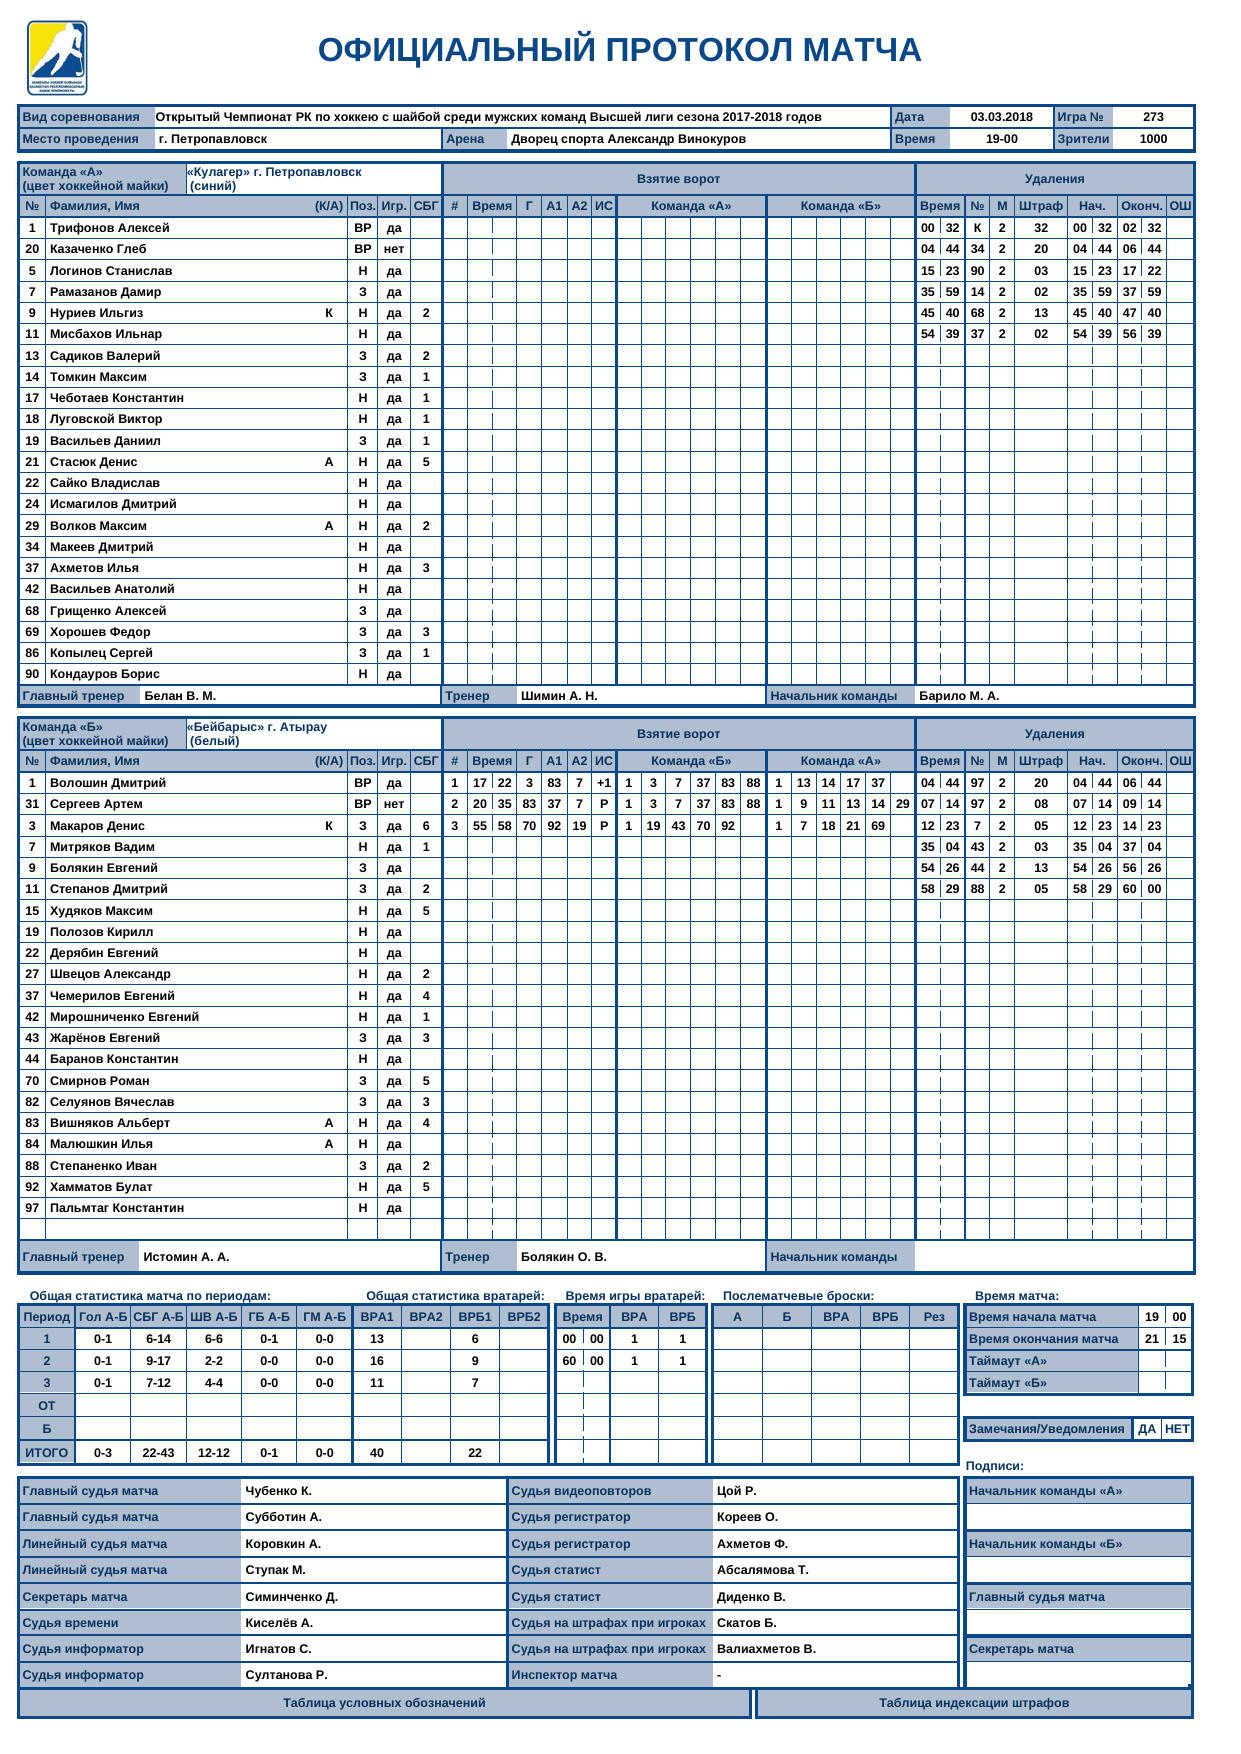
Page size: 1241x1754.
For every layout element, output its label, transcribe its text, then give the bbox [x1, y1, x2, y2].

table_cell [492, 1028, 516, 1048]
table_cell 27 [20, 964, 45, 984]
table_cell Штраф [1015, 751, 1067, 771]
table_cell 04 [1068, 773, 1092, 793]
table_cell [1092, 664, 1117, 684]
table_cell [891, 452, 914, 472]
table_cell [917, 600, 940, 621]
table_cell [990, 922, 1014, 942]
table_cell 14 [866, 794, 890, 814]
table_cell [716, 1177, 740, 1197]
table_cell [866, 622, 890, 642]
table_cell Команда «Б» (цвет хоккейной майки) [20, 719, 186, 749]
table_cell [940, 558, 964, 578]
table_cell [792, 879, 816, 899]
table_cell [917, 537, 940, 557]
table_cell [411, 239, 441, 259]
table_cell 17 [841, 773, 865, 793]
table_cell [792, 494, 816, 514]
table_cell [1015, 430, 1067, 451]
table_cell 2 [20, 1350, 74, 1371]
table_cell [741, 1155, 765, 1176]
table_cell [444, 1028, 467, 1048]
table_cell [792, 324, 816, 344]
table_cell [1092, 430, 1117, 451]
table_cell [642, 345, 665, 366]
table_cell З [348, 282, 377, 302]
table_cell [411, 922, 441, 942]
table_cell Н [348, 964, 377, 984]
table_cell Главный судья матча [20, 1505, 241, 1529]
table_cell 1 [411, 643, 441, 663]
table_cell [940, 494, 964, 514]
table_cell Цой Р. [713, 1479, 957, 1503]
table_cell [310, 1177, 347, 1197]
table_cell [990, 943, 1014, 963]
table_cell 69 [866, 815, 890, 836]
table_cell [542, 558, 567, 578]
table_cell [468, 1007, 492, 1027]
table_cell [891, 1070, 914, 1091]
table_cell [568, 303, 591, 323]
table_cell Г [517, 751, 541, 771]
table_cell [500, 1441, 547, 1462]
table_cell [310, 282, 347, 302]
table_cell [76, 1417, 130, 1439]
table_cell [18, 153, 1194, 161]
table_cell 70 [517, 815, 541, 836]
table_cell [451, 1394, 499, 1416]
table_cell А [310, 452, 347, 472]
table_cell [1118, 1198, 1142, 1218]
table_cell [891, 1155, 914, 1176]
table_cell [866, 218, 890, 238]
table_cell 55 [468, 815, 492, 836]
table_cell А2 [568, 196, 591, 216]
table_cell [666, 1113, 690, 1133]
table_cell [1142, 1219, 1166, 1239]
table_cell [741, 622, 765, 642]
table_cell [618, 537, 641, 557]
table_cell [940, 430, 964, 451]
table_cell [891, 1198, 914, 1218]
table_cell [691, 409, 715, 429]
table_cell [1092, 579, 1117, 599]
table_cell [550, 1439, 554, 1462]
table_cell [592, 494, 615, 514]
table_cell [542, 515, 567, 536]
table_cell [542, 579, 567, 599]
table_cell 60 [557, 1350, 583, 1371]
table_cell [1118, 367, 1142, 387]
table_cell [691, 837, 715, 857]
table_cell Поз. [348, 751, 377, 771]
table_cell [542, 1070, 567, 1091]
table_cell [891, 1113, 914, 1133]
table_cell [1068, 473, 1092, 493]
table_cell 13 [1015, 303, 1067, 323]
table_cell [891, 260, 914, 281]
table_cell [891, 515, 914, 536]
table_cell [841, 537, 865, 557]
table_cell [411, 1049, 441, 1069]
table_cell [583, 1372, 609, 1392]
table_header ВРБ [861, 1306, 909, 1327]
table_cell [891, 773, 914, 793]
table_cell [768, 324, 791, 344]
table_cell [568, 494, 591, 514]
table_cell [618, 900, 641, 921]
table_cell да [378, 579, 410, 599]
table_cell [583, 1440, 609, 1462]
table_cell 88 [20, 1155, 45, 1176]
table_cell [841, 282, 865, 302]
table_cell [891, 218, 914, 238]
table_cell [1015, 452, 1067, 472]
table_cell 2 [411, 515, 441, 536]
table_cell Волков Максим [46, 515, 310, 536]
table_cell [618, 600, 641, 621]
table_cell [517, 622, 541, 642]
table_cell ВР [348, 773, 377, 793]
table_cell 68 [20, 600, 45, 621]
table_cell [990, 1219, 1014, 1239]
table_cell [966, 1219, 989, 1239]
table_cell [768, 388, 791, 408]
table_cell 40 [1092, 303, 1117, 323]
table_cell [1142, 388, 1166, 408]
table_cell [568, 282, 591, 302]
table_cell Н [348, 409, 377, 429]
table_cell [691, 1070, 715, 1091]
table_cell [917, 1092, 940, 1112]
table_cell [444, 473, 467, 493]
table_cell [741, 579, 765, 599]
table_cell [940, 922, 964, 942]
table_cell да [378, 837, 410, 857]
table_cell Ахметов Илья [46, 558, 310, 578]
table_cell Н [348, 1134, 377, 1154]
table_cell [741, 1007, 765, 1027]
table_cell [1015, 409, 1067, 429]
table_cell [763, 1350, 811, 1371]
table_cell [592, 837, 615, 857]
table_cell [990, 1028, 1014, 1048]
table_cell [310, 964, 347, 984]
table_cell да [378, 943, 410, 963]
table_cell [411, 773, 441, 793]
table_cell [1167, 494, 1193, 514]
table_cell Малюшкин Илья [46, 1134, 310, 1154]
table_cell Н [348, 537, 377, 557]
table_cell Судья времени [20, 1611, 241, 1634]
table_cell 13 [354, 1329, 401, 1349]
table_cell 40 [354, 1441, 401, 1462]
table_cell [666, 1092, 690, 1112]
table_cell [666, 664, 690, 684]
table_cell [444, 494, 467, 514]
table_cell [768, 1007, 791, 1027]
table_cell [1142, 943, 1166, 963]
table_cell [666, 324, 690, 344]
table_cell [691, 664, 715, 684]
table_cell [411, 943, 441, 963]
table_cell [444, 879, 467, 899]
table_cell [940, 367, 964, 387]
table_cell [891, 1219, 914, 1239]
table_cell [659, 1372, 705, 1392]
table_cell [866, 558, 890, 578]
table_cell [492, 1070, 516, 1091]
table_cell [1167, 858, 1193, 878]
table_cell Секретарь матча [967, 1638, 1191, 1661]
table_cell да [378, 388, 410, 408]
table_cell [917, 558, 940, 578]
table_cell [642, 1092, 665, 1112]
table_cell 44 [1142, 773, 1166, 793]
table_cell 6-6 [187, 1329, 241, 1349]
table_cell [940, 1007, 964, 1027]
table_cell Мирошниченко Евгений [46, 1007, 310, 1027]
table_cell Главный тренер [20, 1241, 139, 1271]
table_cell Луговской Виктор [46, 409, 310, 429]
table_cell [411, 664, 441, 684]
table_cell Команда «Б» [618, 751, 765, 771]
table_cell 3 [411, 1028, 441, 1048]
table_cell [792, 1092, 816, 1112]
table_cell [1015, 1113, 1067, 1133]
table_cell [1118, 452, 1142, 472]
table_cell З [348, 622, 377, 642]
table_cell [1167, 1198, 1193, 1218]
table_cell [666, 218, 690, 238]
table_cell [642, 1028, 665, 1048]
table_cell [310, 773, 347, 793]
table_cell [792, 1070, 816, 1091]
table_cell [468, 858, 492, 878]
table_cell [517, 1049, 541, 1069]
table_cell [741, 600, 765, 621]
table_cell [990, 1092, 1014, 1112]
table_cell [542, 943, 567, 963]
table_cell [866, 900, 890, 921]
table_cell [691, 494, 715, 514]
table_cell 35 [1068, 282, 1092, 302]
table_cell Удаления [917, 164, 1193, 194]
table_cell [444, 964, 467, 984]
table_cell Игнатов С. [241, 1636, 506, 1661]
table_cell [990, 622, 1014, 642]
table_cell [542, 1028, 567, 1048]
table_cell [768, 1049, 791, 1069]
table_cell [1142, 558, 1166, 578]
table_cell [642, 600, 665, 621]
table_cell [310, 473, 347, 493]
table_cell 22 [20, 943, 45, 963]
table_cell Макеев Дмитрий [46, 537, 310, 557]
table_cell [891, 643, 914, 663]
table_cell [444, 900, 467, 921]
table_cell 90 [20, 664, 45, 684]
table_cell [618, 494, 641, 514]
table_cell [568, 558, 591, 578]
table_cell +1 [592, 773, 615, 793]
table_cell [866, 1028, 890, 1048]
table_cell К [310, 303, 347, 323]
table_cell [866, 664, 890, 684]
table_cell [642, 664, 665, 684]
table_cell А [310, 1134, 347, 1154]
table_cell [1015, 1177, 1067, 1197]
table_cell Поз. [348, 196, 377, 216]
table_cell [46, 1219, 310, 1239]
table_cell Барило М. А. [915, 686, 1193, 704]
table_cell [1167, 815, 1193, 836]
table_cell [768, 1134, 791, 1154]
table_cell [741, 515, 765, 536]
table_cell [966, 1049, 989, 1069]
table_cell [940, 1070, 964, 1091]
table_cell [444, 515, 467, 536]
table_cell [310, 409, 347, 429]
table_cell [967, 1504, 1191, 1529]
table_cell [768, 1070, 791, 1091]
table_cell Взятие ворот [444, 719, 914, 749]
table_cell [618, 943, 641, 963]
table_cell [966, 643, 989, 663]
table_cell [866, 643, 890, 663]
table_cell Команда «А» [618, 196, 765, 216]
table_cell да [378, 473, 410, 493]
table_cell [468, 643, 492, 663]
table_cell 2 [411, 345, 441, 366]
table_cell [444, 579, 467, 599]
table_cell [1068, 1155, 1092, 1176]
table_cell Н [348, 1007, 377, 1027]
table_cell 2 [990, 282, 1014, 302]
table_cell ВР [348, 218, 377, 238]
table_cell 05 [1015, 815, 1067, 836]
table_cell [642, 1134, 665, 1154]
table_cell [310, 1155, 347, 1176]
table_cell 2 [411, 1155, 441, 1176]
table_cell 6 [411, 815, 441, 836]
table_cell [568, 473, 591, 493]
table_cell 20 [1015, 239, 1067, 259]
table_cell Место проведения [20, 129, 155, 149]
table_cell [1118, 1070, 1142, 1091]
table_cell [492, 943, 516, 963]
table_cell [1068, 515, 1092, 536]
table_cell [716, 1007, 740, 1027]
table_cell [691, 579, 715, 599]
table_cell [792, 409, 816, 429]
table_cell Нач. [1068, 196, 1117, 216]
table_cell [468, 239, 492, 259]
table_cell Главный судья матча [967, 1585, 1191, 1608]
table_cell 21 [1139, 1328, 1166, 1349]
table_cell [310, 367, 347, 387]
table_cell [592, 600, 615, 621]
table_cell [891, 239, 914, 259]
table_cell [618, 622, 641, 642]
table_cell Н [348, 515, 377, 536]
table_cell да [378, 1113, 410, 1133]
table_cell да [378, 282, 410, 302]
table_cell [917, 900, 940, 921]
table_cell [990, 558, 1014, 578]
table_cell [1118, 494, 1142, 514]
table_cell 82 [20, 1092, 45, 1112]
table_cell [592, 537, 615, 557]
table_cell [592, 922, 615, 942]
table_cell [1092, 1092, 1117, 1112]
table_cell [866, 494, 890, 514]
table_cell [691, 858, 715, 878]
table_cell 39 [940, 324, 964, 344]
table_cell [592, 239, 615, 259]
table_cell [866, 943, 890, 963]
table_cell 29 [1092, 879, 1117, 899]
table_cell [666, 1177, 690, 1197]
table_cell [716, 1070, 740, 1091]
table_cell [666, 879, 690, 899]
table_cell [542, 409, 567, 429]
table_cell [492, 622, 516, 642]
table_cell 16 [354, 1350, 401, 1371]
table_cell [990, 1134, 1014, 1154]
table_cell Главный тренер [20, 686, 140, 704]
table_cell [1068, 622, 1092, 642]
table_cell З [348, 879, 377, 899]
table_cell [792, 303, 816, 323]
table_cell [642, 1177, 665, 1197]
table_cell [841, 1007, 865, 1027]
table_cell 1 [611, 1350, 658, 1371]
table_cell М [990, 196, 1014, 216]
table_cell [492, 1049, 516, 1069]
table_cell [1068, 388, 1092, 408]
table_cell 0-3 [76, 1441, 130, 1462]
table_cell [568, 1113, 591, 1133]
table_cell 9-17 [131, 1350, 186, 1371]
table_cell Н [348, 260, 377, 281]
table_header Период [20, 1306, 74, 1327]
table_cell [642, 367, 665, 387]
table_cell [1015, 600, 1067, 621]
table_cell [550, 1371, 554, 1392]
table_cell 9 [20, 858, 45, 878]
table_cell Сергеев Артем [46, 794, 310, 814]
table_cell [891, 664, 914, 684]
table_cell Судья на штрафах при игроках [509, 1636, 713, 1661]
table_cell [592, 388, 615, 408]
table_cell [592, 858, 615, 878]
table_cell [444, 1219, 467, 1239]
table_cell [917, 664, 940, 684]
table_cell 0-0 [242, 1350, 296, 1371]
table_cell [492, 345, 516, 366]
table_cell [517, 1177, 541, 1197]
table_cell [792, 558, 816, 578]
table_cell [659, 1440, 705, 1462]
table_cell да [378, 879, 410, 899]
table_cell [517, 558, 541, 578]
table_cell [492, 537, 516, 557]
table_cell [768, 1113, 791, 1133]
table_cell 15 [1166, 1328, 1191, 1349]
table_cell [568, 260, 591, 281]
table_cell Время [468, 751, 516, 771]
table_cell 12 [1068, 815, 1092, 836]
table_cell [517, 1198, 541, 1218]
table_cell [611, 1372, 658, 1392]
table_cell Судья регистратор [509, 1505, 713, 1529]
table_cell 2 [990, 324, 1014, 344]
table_cell 3 [642, 773, 665, 793]
table_cell 2 [990, 303, 1014, 323]
table_cell Время окончания матча [967, 1328, 1138, 1349]
table_cell [1068, 1028, 1092, 1048]
table_header Дата [892, 107, 950, 127]
table_cell З [348, 430, 377, 451]
table_cell 83 [517, 794, 541, 814]
table_cell [1092, 452, 1117, 472]
table_cell Н [348, 1113, 377, 1133]
table_cell [768, 260, 791, 281]
table_cell [917, 430, 940, 451]
table_cell [817, 643, 840, 663]
table_cell З [348, 600, 377, 621]
table_cell [817, 837, 840, 857]
table_cell [242, 1417, 296, 1439]
table_cell [468, 1028, 492, 1048]
table_cell 0-0 [297, 1441, 351, 1462]
table_cell [891, 388, 914, 408]
table_cell [891, 367, 914, 387]
table_cell [1015, 515, 1067, 536]
table_cell [817, 943, 840, 963]
table_cell [444, 1155, 467, 1176]
table_cell Рамазанов Дамир [46, 282, 310, 302]
table_cell [741, 260, 765, 281]
table_cell [990, 1070, 1014, 1091]
table_cell [444, 324, 467, 344]
table_cell [841, 1028, 865, 1048]
table_cell [444, 537, 467, 557]
table_cell [402, 1441, 450, 1462]
table_cell [1118, 1049, 1142, 1069]
table_cell [763, 1417, 811, 1439]
table_cell [310, 579, 347, 599]
table_cell 70 [20, 1070, 45, 1091]
table_cell [666, 239, 690, 259]
table_cell да [378, 367, 410, 387]
table_cell да [378, 600, 410, 621]
table_cell [966, 622, 989, 642]
table_cell [716, 900, 740, 921]
table_cell [691, 430, 715, 451]
table_cell [691, 964, 715, 984]
table_cell [966, 1092, 989, 1112]
table_cell [568, 900, 591, 921]
table_cell [666, 345, 690, 366]
table_cell [792, 473, 816, 493]
table_cell [1167, 452, 1193, 472]
table_cell [568, 239, 591, 259]
table_cell З [348, 643, 377, 663]
table_cell 2 [990, 773, 1014, 793]
table_cell [642, 515, 665, 536]
table_cell [741, 303, 765, 323]
table_cell [841, 558, 865, 578]
table_cell [891, 282, 914, 302]
table_cell да [378, 1155, 410, 1176]
table_cell [792, 643, 816, 663]
table_cell [592, 1113, 615, 1133]
table_cell 69 [20, 622, 45, 642]
table_cell Г [517, 196, 541, 216]
table_cell [866, 1070, 890, 1091]
table_cell 24 [20, 494, 45, 514]
table_cell [741, 1028, 765, 1048]
table_cell [817, 879, 840, 899]
table_cell [542, 218, 567, 238]
table_cell Судья информатор [20, 1663, 241, 1687]
table_cell 97 [966, 794, 989, 814]
table_cell [542, 985, 567, 1006]
table_cell З [348, 1155, 377, 1176]
table_cell [866, 1092, 890, 1112]
table_cell [542, 837, 567, 857]
table_cell [691, 1219, 715, 1239]
table_cell [792, 430, 816, 451]
table_cell [568, 537, 591, 557]
table_cell [618, 1007, 641, 1027]
table_cell Команда «А» [768, 751, 914, 771]
table_cell Оконч. [1118, 751, 1166, 771]
table_cell 23 [1142, 815, 1166, 836]
table_cell «Кулагер» г. Петропавловск (синий) [187, 164, 441, 194]
table_cell [310, 943, 347, 963]
table_cell [1167, 345, 1193, 366]
table_cell [411, 794, 441, 814]
table_cell [1142, 1049, 1166, 1069]
table_cell [492, 260, 516, 281]
table_cell [917, 1155, 940, 1176]
table_cell [492, 452, 516, 472]
table_cell да [378, 260, 410, 281]
table_cell [444, 1177, 467, 1197]
table_cell Команда «Б» [768, 196, 914, 216]
table_cell 26 [940, 858, 964, 878]
table_cell [1118, 388, 1142, 408]
table_cell [492, 1198, 516, 1218]
table_cell 37 [691, 794, 715, 814]
table_cell [468, 282, 492, 302]
table_cell [792, 1049, 816, 1069]
table_cell [1142, 900, 1166, 921]
table_cell [841, 324, 865, 344]
table_cell [492, 1155, 516, 1176]
table_cell 59 [1142, 282, 1166, 302]
table_cell [940, 900, 964, 921]
table_cell [1092, 473, 1117, 493]
table_cell [716, 664, 740, 684]
table_cell [1166, 1372, 1191, 1392]
table_cell [716, 367, 740, 387]
table_cell [618, 1155, 641, 1176]
table_cell [517, 943, 541, 963]
table_cell [940, 388, 964, 408]
table_cell [1167, 837, 1193, 857]
table_cell [716, 879, 740, 899]
table_cell Симинченко Д. [241, 1584, 506, 1608]
table_cell [1092, 367, 1117, 387]
table_cell 7 [792, 815, 816, 836]
table_cell [841, 1177, 865, 1197]
table_cell [792, 1113, 816, 1133]
table_cell Игр. [378, 196, 410, 216]
table_cell [841, 943, 865, 963]
table_cell 00 [583, 1350, 609, 1371]
table_cell [817, 922, 840, 942]
table_cell [618, 1219, 641, 1239]
table_cell [966, 430, 989, 451]
table_cell [940, 643, 964, 663]
table_cell [861, 1329, 909, 1349]
table_cell [917, 579, 940, 599]
table_cell [1167, 324, 1193, 344]
table_cell [517, 643, 541, 663]
table_cell [310, 218, 347, 238]
table_cell [940, 409, 964, 429]
table_cell [550, 1393, 554, 1416]
table_cell 14 [20, 367, 45, 387]
table_cell [1167, 900, 1193, 921]
table_cell [792, 1177, 816, 1197]
table_cell [990, 430, 1014, 451]
table_cell [492, 664, 516, 684]
table_cell 1 [444, 773, 467, 793]
table_cell [812, 1440, 860, 1462]
table_cell [568, 452, 591, 472]
table_cell [940, 452, 964, 472]
table_cell 34 [20, 537, 45, 557]
table_cell 84 [20, 1134, 45, 1154]
table_cell [763, 1372, 811, 1392]
table_cell [666, 367, 690, 387]
table_cell [967, 1662, 1191, 1687]
table_cell [741, 282, 765, 302]
table_cell [1015, 473, 1067, 493]
table_cell [917, 1007, 940, 1027]
table_cell [592, 1155, 615, 1176]
table_cell [568, 579, 591, 599]
table_cell Н [348, 664, 377, 684]
table_cell [990, 985, 1014, 1006]
table_cell [741, 388, 765, 408]
table_cell [917, 494, 940, 514]
table_cell [741, 1219, 765, 1239]
table_cell [940, 1134, 964, 1154]
table_cell «Бейбарыс» г. Атырау (белый) [187, 719, 441, 749]
table_cell [817, 260, 840, 281]
table_cell [1142, 643, 1166, 663]
table_cell [468, 1070, 492, 1091]
table_cell да [378, 964, 410, 984]
table_cell [841, 664, 865, 684]
table_cell [691, 1155, 715, 1176]
table_cell [592, 579, 615, 599]
table_cell [354, 1394, 401, 1416]
table_cell 42 [20, 1007, 45, 1027]
table_cell [716, 303, 740, 323]
table_cell [1092, 558, 1117, 578]
table_cell [666, 494, 690, 514]
table_cell [618, 388, 641, 408]
table_cell Скатов Б. [713, 1611, 957, 1634]
table_cell [1068, 964, 1092, 984]
table_cell [542, 282, 567, 302]
table_cell [666, 1198, 690, 1218]
table_cell 0-1 [242, 1441, 296, 1462]
table_cell [517, 900, 541, 921]
table_cell ИС [592, 751, 615, 771]
table_cell [468, 579, 492, 599]
table_cell [1167, 303, 1193, 323]
table_cell [966, 1070, 989, 1091]
table_cell [1068, 1219, 1092, 1239]
table_cell Н [348, 943, 377, 963]
table_cell [714, 1417, 762, 1439]
table_cell да [378, 452, 410, 472]
table_cell [763, 1440, 811, 1462]
table_cell [642, 558, 665, 578]
table_cell 18 [817, 815, 840, 836]
table_cell да [378, 324, 410, 344]
table_cell [1015, 985, 1067, 1006]
table_cell Вишняков Альберт [46, 1113, 310, 1133]
table_cell [517, 600, 541, 621]
table_cell [1015, 1092, 1067, 1112]
table_cell [1068, 452, 1092, 472]
table_cell [642, 579, 665, 599]
table_cell 43 [666, 815, 690, 836]
table_cell [1142, 922, 1166, 942]
table_cell [297, 1417, 351, 1439]
table_cell [741, 537, 765, 557]
table_cell [716, 964, 740, 984]
table_cell [517, 879, 541, 899]
table_cell Нач. [1068, 751, 1117, 771]
table_cell [542, 473, 567, 493]
table_cell 04 [917, 239, 940, 259]
table_cell [1118, 515, 1142, 536]
table_cell 47 [1118, 303, 1142, 323]
table_cell [517, 303, 541, 323]
table_cell Исмагилов Дмитрий [46, 494, 310, 514]
table_cell [691, 1092, 715, 1112]
table_cell [768, 218, 791, 238]
table_cell [592, 1092, 615, 1112]
table_cell [444, 1134, 467, 1154]
table_cell 44 [940, 239, 964, 259]
table_cell 15 [1068, 260, 1092, 281]
table_cell [666, 579, 690, 599]
table_cell [568, 600, 591, 621]
table_cell 26 [1142, 858, 1166, 878]
table_cell [517, 858, 541, 878]
table_cell [1015, 922, 1067, 942]
table_cell [542, 303, 567, 323]
table_cell [1068, 537, 1092, 557]
table_cell [891, 815, 914, 836]
table_cell [768, 943, 791, 963]
table_cell ИС [592, 196, 615, 216]
table_cell [1142, 473, 1166, 493]
table_cell 5 [411, 1070, 441, 1091]
table_cell 37 [20, 985, 45, 1006]
table_cell [1167, 1113, 1193, 1133]
table_cell [1068, 1177, 1092, 1197]
table_cell [792, 1134, 816, 1154]
table_cell [1142, 985, 1166, 1006]
table_cell 1 [659, 1350, 705, 1371]
table_cell [940, 515, 964, 536]
table_cell [550, 1349, 554, 1371]
table_cell [468, 879, 492, 899]
table_cell [768, 900, 791, 921]
table_cell 32 [1142, 218, 1166, 238]
table_cell [444, 260, 467, 281]
table_cell [468, 1155, 492, 1176]
table_cell 70 [691, 815, 715, 836]
table_cell [411, 600, 441, 621]
table_cell 43 [20, 1028, 45, 1048]
table_cell 23 [1092, 815, 1117, 836]
table_cell 59 [1092, 282, 1117, 302]
table_cell 22 [451, 1441, 499, 1462]
table_cell [768, 430, 791, 451]
table_cell [966, 558, 989, 578]
table_cell Васильев Даниил [46, 430, 310, 451]
table_cell [792, 537, 816, 557]
table_cell [741, 943, 765, 963]
table_cell [917, 922, 940, 942]
table_cell 83 [20, 1113, 45, 1133]
table_cell [917, 643, 940, 663]
table_cell [492, 879, 516, 899]
table_cell 06 [1118, 239, 1142, 259]
table_cell 37 [1118, 837, 1142, 857]
table_cell [714, 1394, 762, 1416]
table_cell Степанов Дмитрий [46, 879, 310, 899]
table_cell [444, 1049, 467, 1069]
table_cell [666, 943, 690, 963]
table_cell [568, 1007, 591, 1027]
table_cell [666, 858, 690, 878]
table_cell [768, 664, 791, 684]
table_cell [1092, 943, 1117, 963]
table_cell [768, 1219, 791, 1239]
table_cell да [378, 537, 410, 557]
table_header Вид соревнования [20, 107, 155, 127]
table_cell Линейный судья матча [20, 1558, 241, 1582]
table_cell 03 [1015, 260, 1067, 281]
table_cell [866, 1219, 890, 1239]
table_cell [1167, 239, 1193, 259]
table_cell [310, 1007, 347, 1027]
table_cell 0-1 [76, 1372, 130, 1392]
table_cell [642, 879, 665, 899]
table_cell [1142, 452, 1166, 472]
table_cell [611, 1417, 658, 1439]
table_cell [990, 388, 1014, 408]
table_cell 43 [966, 837, 989, 857]
table_cell 3 [411, 558, 441, 578]
table_cell да [378, 985, 410, 1006]
table_cell Валиахметов В. [713, 1636, 957, 1661]
table_cell [444, 1198, 467, 1218]
table_cell 2 [990, 815, 1014, 836]
table_cell да [378, 1049, 410, 1069]
table_cell [841, 622, 865, 642]
table_cell [966, 367, 989, 387]
table_cell 07 [917, 794, 940, 814]
table_cell [1167, 879, 1193, 899]
table_cell [891, 964, 914, 984]
table_cell [1092, 900, 1117, 921]
table_cell Пальмтаг Константин [46, 1198, 310, 1218]
table_cell Шимин А. Н. [517, 686, 765, 704]
table_cell Швецов Александр [46, 964, 310, 984]
table_cell [714, 1350, 762, 1371]
table_cell [568, 1134, 591, 1154]
table_cell [1167, 622, 1193, 642]
table_cell 6 [451, 1329, 499, 1349]
table_cell [866, 303, 890, 323]
table_cell да [378, 773, 410, 793]
table_cell [1015, 1155, 1067, 1176]
table_cell Команда «А» (цвет хоккейной майки) [20, 164, 186, 194]
table_cell [411, 324, 441, 344]
table_cell [1092, 1198, 1117, 1218]
table_cell [666, 964, 690, 984]
table_cell [642, 1155, 665, 1176]
table_cell 40 [1142, 303, 1166, 323]
table_cell [691, 622, 715, 642]
table_cell [517, 515, 541, 536]
table_cell [492, 1007, 516, 1027]
table_cell [492, 558, 516, 578]
table_cell 4 [411, 1113, 441, 1133]
table_cell [568, 837, 591, 857]
table_cell [966, 1113, 989, 1133]
table_cell [542, 900, 567, 921]
table_cell [1015, 900, 1067, 921]
table_cell [444, 600, 467, 621]
table_cell [817, 1134, 840, 1154]
table_cell 4-4 [187, 1372, 241, 1392]
table_cell Удаления [917, 719, 1193, 749]
table_cell [1142, 1198, 1166, 1218]
table_cell [1142, 1155, 1166, 1176]
table_cell [492, 964, 516, 984]
table_cell Н [348, 1049, 377, 1069]
table_cell [792, 600, 816, 621]
table_cell [468, 558, 492, 578]
table_cell 22 [1142, 260, 1166, 281]
table_cell [542, 388, 567, 408]
table_cell [568, 218, 591, 238]
table_cell [492, 430, 516, 451]
table_cell 1 [411, 367, 441, 387]
table_cell Оконч. [1118, 196, 1166, 216]
table_cell Штраф [1015, 196, 1067, 216]
table_cell [940, 1155, 964, 1176]
table_cell ДА [1134, 1419, 1161, 1439]
table_cell А1 [542, 196, 567, 216]
table_cell [1142, 537, 1166, 557]
table_cell Болякин Евгений [46, 858, 310, 878]
table_cell 1 [20, 773, 45, 793]
table_cell Секретарь матча [20, 1584, 241, 1608]
table_cell 1000 [1113, 129, 1193, 149]
table_cell [1068, 430, 1092, 451]
table_cell [866, 1007, 890, 1027]
table_cell Полозов Кирилл [46, 922, 310, 942]
table_cell да [378, 1028, 410, 1048]
table_cell Н [348, 388, 377, 408]
table_cell [517, 1070, 541, 1091]
table_cell 88 [741, 773, 765, 793]
table_cell [131, 1394, 186, 1416]
table_cell Судья на штрафах при игроках [509, 1611, 713, 1634]
table_cell [714, 1372, 762, 1392]
table_cell [841, 388, 865, 408]
table_cell да [378, 900, 410, 921]
table_header Время начала матча [967, 1306, 1138, 1327]
table_cell [841, 430, 865, 451]
table_cell [1068, 643, 1092, 663]
table_cell да [378, 1007, 410, 1027]
table_cell [866, 473, 890, 493]
table_cell 14 [1092, 794, 1117, 814]
table_cell Зрители [1055, 129, 1113, 149]
table_cell [542, 324, 567, 344]
table_cell [583, 1394, 609, 1416]
table_cell [792, 900, 816, 921]
table_cell [716, 345, 740, 366]
table_cell [741, 1177, 765, 1197]
table_cell Главный судья матча [20, 1479, 241, 1503]
table_cell 0-1 [76, 1329, 130, 1349]
table_cell [768, 922, 791, 942]
table_cell [411, 473, 441, 493]
table_cell 44 [1142, 239, 1166, 259]
table_cell [817, 1049, 840, 1069]
table_cell Диденко В. [713, 1584, 957, 1608]
table_cell [1092, 537, 1117, 557]
table_cell Н [348, 558, 377, 578]
table_header ГБ А-Б [242, 1306, 296, 1327]
table_cell [492, 985, 516, 1006]
table_cell [716, 388, 740, 408]
table_cell [1068, 409, 1092, 429]
table_cell М [990, 751, 1014, 771]
table_cell [1068, 1007, 1092, 1027]
table_cell [1015, 643, 1067, 663]
table_cell 60 [1118, 879, 1142, 899]
table_cell 19-00 [950, 129, 1053, 149]
table_cell [691, 943, 715, 963]
table_cell [866, 452, 890, 472]
table_cell 00 [1068, 218, 1092, 238]
table_cell да [378, 622, 410, 642]
table_cell [468, 452, 492, 472]
table_cell [716, 452, 740, 472]
table_cell [691, 558, 715, 578]
table_cell [592, 1134, 615, 1154]
table_cell [716, 600, 740, 621]
table_cell [310, 345, 347, 366]
table_cell 2 [411, 964, 441, 984]
table_cell [1015, 1198, 1067, 1218]
table_cell [792, 282, 816, 302]
table_cell [1015, 345, 1067, 366]
table_cell Белан В. М. [140, 686, 440, 704]
table_cell [1167, 260, 1193, 281]
table_cell да [378, 345, 410, 366]
table_cell [990, 345, 1014, 366]
table_cell Жарёнов Евгений [46, 1028, 310, 1048]
table_cell [691, 1198, 715, 1218]
table_cell [666, 452, 690, 472]
table_cell [517, 837, 541, 857]
table_cell [792, 1219, 816, 1239]
table_cell 88 [966, 879, 989, 899]
table_cell Взятие ворот [444, 164, 914, 194]
table_cell [1118, 1007, 1142, 1027]
table_cell [378, 1219, 410, 1239]
table_cell [468, 964, 492, 984]
table_cell [741, 879, 765, 899]
table_cell [691, 303, 715, 323]
table_cell [691, 1007, 715, 1027]
table_cell [691, 900, 715, 921]
table_cell (К/А) [310, 751, 347, 771]
table_cell 00 [583, 1329, 609, 1349]
table_cell [1015, 664, 1067, 684]
table_header ВРБ [659, 1306, 705, 1327]
table_cell [716, 985, 740, 1006]
table_cell 4 [411, 985, 441, 1006]
table_cell [618, 430, 641, 451]
table_cell [1015, 622, 1067, 642]
table_cell Таблица условных обозначений [20, 1690, 749, 1716]
table_cell ВР [348, 239, 377, 259]
table_cell [187, 1417, 241, 1439]
table_cell 0-1 [76, 1350, 130, 1371]
table_cell [557, 1394, 583, 1416]
table_cell [1142, 494, 1166, 514]
table_cell [990, 473, 1014, 493]
table_cell [550, 1327, 554, 1349]
table_cell [618, 985, 641, 1006]
table_cell [716, 239, 740, 259]
text Общая статистика матча по периодам: Общая статистика вратарей: Время игры вратарей: Послематчевые броски: Время матча: [29, 1289, 1211, 1303]
table_cell [468, 367, 492, 387]
table_cell 1 [768, 773, 791, 793]
table_cell [468, 430, 492, 451]
table_cell Ступак М. [241, 1558, 506, 1582]
table_cell г. Петропавловск [155, 129, 441, 149]
table_cell [568, 324, 591, 344]
table_cell [716, 1155, 740, 1176]
table_cell [817, 579, 840, 599]
table_cell 7 [666, 794, 690, 814]
table_cell [861, 1440, 909, 1462]
table_cell [568, 1155, 591, 1176]
table_cell [517, 1155, 541, 1176]
table_cell [691, 260, 715, 281]
table_cell [1068, 1113, 1092, 1133]
table_cell [444, 218, 467, 238]
table_cell 0-0 [242, 1372, 296, 1392]
table_cell [517, 537, 541, 557]
table_cell [917, 1134, 940, 1154]
table_header Б [763, 1306, 811, 1327]
table_cell [666, 600, 690, 621]
table_cell [411, 579, 441, 599]
table_cell да [378, 1198, 410, 1218]
table_cell 59 [940, 282, 964, 302]
table_cell [891, 324, 914, 344]
table_cell [792, 367, 816, 387]
table_cell [691, 1049, 715, 1069]
table_cell [741, 409, 765, 429]
table_cell 97 [20, 1198, 45, 1218]
table_cell Кореев О. [713, 1505, 957, 1529]
table_cell [817, 1155, 840, 1176]
table_cell [592, 367, 615, 387]
table_cell [542, 430, 567, 451]
table_cell [592, 643, 615, 663]
table_cell [763, 1329, 811, 1349]
table_cell [542, 1049, 567, 1069]
table_cell [310, 600, 347, 621]
table_cell [917, 985, 940, 1006]
table_cell 15 [20, 900, 45, 921]
table_cell [618, 643, 641, 663]
table_cell 2 [411, 879, 441, 899]
table_header ВРБ1 [451, 1306, 499, 1327]
table_header Время [557, 1306, 609, 1327]
table_cell [618, 1134, 641, 1154]
table_cell [542, 452, 567, 472]
table_cell [990, 494, 1014, 514]
table_cell [542, 537, 567, 557]
table_cell 97 [966, 773, 989, 793]
table_cell [1118, 964, 1142, 984]
table_cell А [310, 1113, 347, 1133]
table_cell [444, 558, 467, 578]
table_cell [583, 1417, 609, 1439]
table_cell Н [348, 324, 377, 344]
table_cell 58 [917, 879, 940, 899]
table_cell [468, 922, 492, 942]
table_cell [768, 985, 791, 1006]
table_cell [891, 900, 914, 921]
table_cell [1068, 1198, 1092, 1218]
table_cell 32 [1092, 218, 1117, 238]
table_cell [891, 879, 914, 899]
table_cell [817, 430, 840, 451]
table_cell [618, 515, 641, 536]
table_cell [542, 922, 567, 942]
table_cell [517, 388, 541, 408]
table_cell 13 [1015, 858, 1067, 878]
table_cell 15 [917, 260, 940, 281]
table_cell 00 [1142, 879, 1166, 899]
table_cell 2 [990, 260, 1014, 281]
table_cell [1092, 1177, 1117, 1197]
table_cell [517, 664, 541, 684]
table_cell [866, 1198, 890, 1218]
table_cell [592, 1049, 615, 1069]
table_cell 1 [20, 1328, 74, 1349]
table_cell 14 [966, 282, 989, 302]
table_cell [817, 1028, 840, 1048]
table_cell [542, 1113, 567, 1133]
table_cell [592, 985, 615, 1006]
table_cell [866, 345, 890, 366]
table_cell [542, 1134, 567, 1154]
table_cell [517, 409, 541, 429]
table_cell 02 [1118, 218, 1142, 238]
table_cell [940, 622, 964, 642]
table_cell [310, 537, 347, 557]
table_cell [618, 664, 641, 684]
table_cell [468, 409, 492, 429]
table_cell [666, 1007, 690, 1027]
table_cell [310, 622, 347, 642]
table_cell [568, 643, 591, 663]
table_cell 2 [444, 794, 467, 814]
table_cell [592, 452, 615, 472]
table_cell З [348, 1092, 377, 1112]
table_cell [940, 1049, 964, 1069]
table_cell [310, 1092, 347, 1112]
table_cell 32 [940, 218, 964, 238]
table_cell [716, 1049, 740, 1069]
table_cell [1092, 922, 1117, 942]
table_cell 11 [817, 794, 840, 814]
table_cell [642, 1049, 665, 1069]
table_cell 1 [411, 388, 441, 408]
table_cell [866, 1049, 890, 1069]
table_cell [492, 367, 516, 387]
table_cell [568, 409, 591, 429]
table_cell да [378, 922, 410, 942]
table_cell [768, 494, 791, 514]
table_cell [917, 515, 940, 536]
table_cell Судья видеоповторов [509, 1479, 713, 1503]
table_cell [411, 858, 441, 878]
table_cell [592, 943, 615, 963]
table_cell Митряков Вадим [46, 837, 310, 857]
table_cell Стасюк Денис [46, 452, 310, 472]
table_cell [817, 473, 840, 493]
table_cell [990, 1198, 1014, 1218]
table_cell Р [592, 794, 615, 814]
table_cell [866, 367, 890, 387]
table_cell Баранов Константин [46, 1049, 310, 1069]
table_cell [768, 1177, 791, 1197]
table_cell [716, 922, 740, 942]
table_cell [741, 494, 765, 514]
table_cell [966, 1155, 989, 1176]
table_cell [557, 1372, 583, 1392]
table_cell [812, 1394, 860, 1416]
table_cell [310, 1198, 347, 1218]
table_cell [542, 260, 567, 281]
table_cell Волошин Дмитрий [46, 773, 310, 793]
table_cell Логинов Станислав [46, 260, 310, 281]
table_cell [1142, 1092, 1166, 1112]
table_cell Судья регистратор [509, 1531, 713, 1556]
table_cell [468, 494, 492, 514]
table_cell [768, 622, 791, 642]
picture [26, 20, 88, 96]
table_cell 20 [468, 794, 492, 814]
table_cell [792, 579, 816, 599]
table_cell [592, 558, 615, 578]
table_cell 19 [20, 430, 45, 451]
table_cell [817, 1113, 840, 1133]
table_cell [618, 1177, 641, 1197]
table_cell [1092, 409, 1117, 429]
table_cell [310, 430, 347, 451]
table_cell [517, 1219, 541, 1239]
table_cell [915, 1241, 1193, 1271]
table_cell [618, 1049, 641, 1069]
table_cell [716, 943, 740, 963]
table_cell [542, 600, 567, 621]
table_cell [402, 1417, 450, 1439]
table_cell [310, 494, 347, 514]
table_cell [411, 1134, 441, 1154]
table_cell 0-0 [297, 1329, 351, 1349]
table_cell [1167, 282, 1193, 302]
table_cell [642, 985, 665, 1006]
table_cell Н [348, 837, 377, 857]
table_cell [891, 858, 914, 878]
table_cell [940, 537, 964, 557]
table_cell [966, 537, 989, 557]
table_cell [891, 409, 914, 429]
table_cell [966, 664, 989, 684]
table_cell Селуянов Вячеслав [46, 1092, 310, 1112]
table_cell [741, 900, 765, 921]
table_cell 14 [817, 773, 840, 793]
table_cell [940, 943, 964, 963]
table_cell [1092, 1113, 1117, 1133]
table_cell Н [348, 452, 377, 472]
table_cell Арена [443, 129, 507, 149]
table_cell [500, 1394, 547, 1416]
table_cell [666, 558, 690, 578]
table_cell [817, 494, 840, 514]
table_cell [411, 260, 441, 281]
table_cell [940, 600, 964, 621]
table_cell [841, 837, 865, 857]
table_cell Садиков Валерий [46, 345, 310, 366]
table_header Игра № [1055, 107, 1113, 127]
table_cell [492, 515, 516, 536]
table_cell [741, 815, 765, 836]
table_cell да [378, 664, 410, 684]
table_cell [891, 558, 914, 578]
table_cell 7 [966, 815, 989, 836]
table_cell [741, 345, 765, 366]
table_cell 44 [1092, 239, 1117, 259]
table_cell [1118, 985, 1142, 1006]
table_cell 37 [20, 558, 45, 578]
table_cell [1092, 622, 1117, 642]
table_cell [517, 922, 541, 942]
table_cell [500, 1372, 547, 1392]
table_cell [517, 324, 541, 344]
table_cell 9 [451, 1350, 499, 1371]
table_cell [817, 1007, 840, 1027]
table_cell 00 [917, 218, 940, 238]
table_cell [1015, 1219, 1067, 1239]
table_cell [411, 537, 441, 557]
table_cell [611, 1440, 658, 1462]
table_cell [910, 1440, 957, 1462]
table_cell [866, 879, 890, 899]
table_cell [517, 282, 541, 302]
table_cell [500, 1329, 547, 1349]
table_cell [861, 1394, 909, 1416]
table_cell [817, 900, 840, 921]
table_cell Судья информатор [20, 1636, 241, 1661]
table_cell [716, 837, 740, 857]
table_cell [187, 1394, 241, 1416]
table_cell 92 [20, 1177, 45, 1197]
table_cell [1142, 430, 1166, 451]
table_cell [965, 1396, 1193, 1416]
table_cell [642, 943, 665, 963]
table_cell [1118, 409, 1142, 429]
table_cell [592, 473, 615, 493]
table_cell 2 [990, 858, 1014, 878]
table_cell [618, 473, 641, 493]
table_cell [542, 1155, 567, 1176]
table_cell да [378, 1177, 410, 1197]
table_cell З [348, 345, 377, 366]
table_cell Н [348, 579, 377, 599]
table_cell ОТ [20, 1394, 74, 1416]
table_cell [468, 218, 492, 238]
table_cell 14 [1142, 794, 1166, 814]
table_cell [891, 537, 914, 557]
table_cell 1 [768, 815, 791, 836]
table_cell [990, 537, 1014, 557]
table_cell [1068, 1134, 1092, 1154]
table_cell [917, 1198, 940, 1218]
table_cell [817, 1070, 840, 1091]
table_header ВРА2 [402, 1306, 450, 1327]
table_cell [402, 1350, 450, 1371]
table_cell [714, 1329, 762, 1349]
table_cell [841, 964, 865, 984]
table_cell [817, 324, 840, 344]
table_cell 14 [940, 794, 964, 814]
table_cell [1167, 558, 1193, 578]
table_cell [542, 1198, 567, 1218]
table_cell [659, 1417, 705, 1439]
table_cell [817, 664, 840, 684]
table_cell [741, 473, 765, 493]
table_cell [1167, 1007, 1193, 1027]
table_cell № [966, 751, 989, 771]
table_cell нет [378, 794, 410, 814]
table_cell [666, 1070, 690, 1091]
table_cell [1142, 367, 1166, 387]
table_cell [310, 239, 347, 259]
table_cell Чемерилов Евгений [46, 985, 310, 1006]
table_cell [741, 643, 765, 663]
table_cell [891, 303, 914, 323]
table_cell [1015, 537, 1067, 557]
table_cell [1068, 900, 1092, 921]
table_cell [768, 1092, 791, 1112]
table_cell [492, 1092, 516, 1112]
table_cell [1167, 367, 1193, 387]
table_cell [966, 964, 989, 984]
table_cell [1092, 1219, 1117, 1239]
table_cell [866, 922, 890, 942]
table_cell [841, 515, 865, 536]
table_cell [817, 964, 840, 984]
table_cell [841, 218, 865, 238]
table_cell [310, 985, 347, 1006]
table_cell [642, 643, 665, 663]
table_cell Хорошев Федор [46, 622, 310, 642]
table_cell [592, 303, 615, 323]
table_cell [917, 1070, 940, 1091]
table_cell Н [348, 303, 377, 323]
table_cell [866, 600, 890, 621]
table_cell [1118, 1028, 1142, 1048]
table_cell [741, 239, 765, 259]
table_cell [792, 515, 816, 536]
table_cell [568, 345, 591, 366]
table_cell [542, 345, 567, 366]
table_cell [517, 964, 541, 984]
table_cell 08 [1015, 794, 1067, 814]
table_cell [866, 515, 890, 536]
table_cell [866, 537, 890, 557]
table_cell [242, 1394, 296, 1416]
table_cell [768, 643, 791, 663]
table_cell 35 [917, 837, 940, 857]
table_cell 7 [568, 794, 591, 814]
table_cell 5 [411, 452, 441, 472]
table_cell [841, 858, 865, 878]
table_cell 7-12 [131, 1372, 186, 1392]
table_cell [792, 943, 816, 963]
table_cell Смирнов Роман [46, 1070, 310, 1091]
table_cell 39 [1142, 324, 1166, 344]
table_cell [716, 260, 740, 281]
table_cell [568, 388, 591, 408]
table_cell [1068, 943, 1092, 963]
table_cell [1167, 664, 1193, 684]
table_cell [741, 1049, 765, 1069]
table_cell 23 [1092, 260, 1117, 281]
table_cell [1142, 409, 1166, 429]
table_cell 44 [966, 858, 989, 878]
table_cell [642, 1007, 665, 1027]
table_cell [1142, 1134, 1166, 1154]
table_cell [1068, 579, 1092, 599]
table_cell [691, 1177, 715, 1197]
table_cell [691, 239, 715, 259]
table_cell [691, 473, 715, 493]
table_cell [917, 1113, 940, 1133]
table_cell Грищенко Алексей [46, 600, 310, 621]
table_cell [966, 1177, 989, 1197]
table_cell [310, 858, 347, 878]
table_cell [817, 239, 840, 259]
table_cell [940, 664, 964, 684]
table_cell [1118, 558, 1142, 578]
table_cell [866, 409, 890, 429]
table_cell [568, 622, 591, 642]
table_cell [891, 837, 914, 857]
table_cell 1 [659, 1329, 705, 1349]
table_cell 17 [468, 773, 492, 793]
table_cell 1 [411, 409, 441, 429]
table_cell [1167, 1092, 1193, 1112]
table_cell [691, 324, 715, 344]
table_cell [517, 452, 541, 472]
table_cell [741, 430, 765, 451]
table_cell 35 [492, 794, 516, 814]
table_cell [691, 879, 715, 899]
table_cell 5 [411, 900, 441, 921]
table_cell [1092, 1134, 1117, 1154]
table_cell [666, 515, 690, 536]
table_cell [917, 1219, 940, 1239]
table_cell [1167, 218, 1193, 238]
table_cell № [20, 751, 45, 771]
table_cell [891, 1028, 914, 1048]
table_cell [550, 1416, 554, 1439]
table_cell [468, 537, 492, 557]
table_cell [966, 943, 989, 963]
table_cell 03 [1015, 837, 1067, 857]
table_cell [618, 260, 641, 281]
table_cell [792, 1155, 816, 1176]
table_cell [468, 1049, 492, 1069]
table_cell [891, 579, 914, 599]
table_cell 04 [1142, 837, 1166, 857]
table_cell [666, 985, 690, 1006]
table_cell [966, 515, 989, 536]
table_cell [18, 1466, 959, 1476]
table_cell [691, 1028, 715, 1048]
table_cell [917, 1177, 940, 1197]
table_cell 54 [1068, 324, 1092, 344]
table_cell [966, 1007, 989, 1027]
table_cell 04 [917, 773, 940, 793]
table_cell З [348, 1070, 377, 1091]
table_cell [1092, 345, 1117, 366]
table_cell [866, 260, 890, 281]
table_cell [891, 345, 914, 366]
table_cell [741, 1092, 765, 1112]
table_cell СБГ [411, 196, 441, 216]
table_cell [517, 494, 541, 514]
table_cell Таблица индексации штрафов [758, 1690, 1191, 1716]
table_cell [492, 324, 516, 344]
table_cell [817, 282, 840, 302]
table_cell ОШ [1167, 751, 1193, 771]
table_cell [792, 452, 816, 472]
table_cell [1142, 1113, 1166, 1133]
table_cell [940, 964, 964, 984]
table_cell [812, 1329, 860, 1349]
table_cell [817, 1219, 840, 1239]
table_cell 04 [940, 837, 964, 857]
table_cell да [378, 1070, 410, 1091]
table_cell [618, 558, 641, 578]
table_cell № [966, 196, 989, 216]
table_cell 83 [716, 773, 740, 793]
table_cell [966, 579, 989, 599]
table_cell [592, 515, 615, 536]
table_cell [1068, 494, 1092, 514]
table_cell [411, 1219, 441, 1239]
table_cell Таймаут «А» [967, 1351, 1138, 1371]
table_cell Степаненко Иван [46, 1155, 310, 1176]
table_cell [817, 537, 840, 557]
table_cell [768, 579, 791, 599]
table_cell 22-43 [131, 1441, 186, 1462]
table_cell 04 [1092, 837, 1117, 857]
table_cell [861, 1350, 909, 1371]
table_cell [817, 303, 840, 323]
table_cell [768, 600, 791, 621]
table_cell [642, 430, 665, 451]
table_cell 14 [1118, 815, 1142, 836]
table_cell [1167, 430, 1193, 451]
table_cell Нуриев Ильгиз [46, 303, 310, 323]
table_cell Субботин А. [241, 1505, 506, 1529]
table_cell [1015, 1049, 1067, 1069]
table_cell [866, 579, 890, 599]
table_cell [18, 708, 1194, 716]
table_cell [1167, 473, 1193, 493]
table_cell 90 [966, 260, 989, 281]
table_cell [866, 239, 890, 259]
table_cell [592, 345, 615, 366]
table_cell 11 [20, 324, 45, 344]
table_cell [768, 303, 791, 323]
table_cell 54 [917, 858, 940, 878]
table_cell 13 [20, 345, 45, 366]
table_cell 54 [917, 324, 940, 344]
table_cell 26 [1092, 858, 1117, 878]
table_cell [568, 1092, 591, 1112]
table_cell [792, 1028, 816, 1048]
table_cell Судья статист [509, 1558, 713, 1582]
table_cell [1092, 1049, 1117, 1069]
table_cell [411, 282, 441, 302]
table_cell [666, 409, 690, 429]
table_cell [542, 494, 567, 514]
table_cell [1068, 367, 1092, 387]
table_cell 45 [917, 303, 940, 323]
table_cell 06 [1118, 773, 1142, 793]
table_cell [866, 324, 890, 344]
table_cell [841, 494, 865, 514]
table_cell [841, 1219, 865, 1239]
table_cell [500, 1350, 547, 1371]
table_cell [618, 324, 641, 344]
table_header Гол А-Б [76, 1306, 130, 1327]
table_cell [966, 1028, 989, 1048]
table_cell (К/А) [310, 196, 347, 216]
table_cell [468, 1092, 492, 1112]
table_cell [866, 430, 890, 451]
table_cell 2 [990, 218, 1014, 238]
table_cell 3 [20, 1372, 74, 1392]
table_cell [444, 345, 467, 366]
table_cell [716, 515, 740, 536]
table_cell [959, 1463, 965, 1476]
table_cell Тренер [442, 686, 517, 704]
table_cell [618, 282, 641, 302]
table_cell [1068, 985, 1092, 1006]
table_cell [966, 409, 989, 429]
table_cell Тренер [442, 1241, 517, 1271]
table_cell [866, 1177, 890, 1197]
table_cell [592, 664, 615, 684]
text ОФИЦИАЛЬНЫЙ ПРОТОКОЛ МАТЧА [88, 29, 1211, 68]
table_cell [1142, 1028, 1166, 1048]
table_cell [592, 218, 615, 238]
table_cell [861, 1417, 909, 1439]
table_cell [768, 1198, 791, 1218]
table_cell [666, 388, 690, 408]
table_cell [1118, 1177, 1142, 1197]
table_cell [468, 600, 492, 621]
table_cell Н [348, 985, 377, 1006]
table_cell [348, 1219, 377, 1239]
table_cell [568, 943, 591, 963]
table_cell 2 [411, 303, 441, 323]
table_cell Трифонов Алексей [46, 218, 310, 238]
table_cell [917, 367, 940, 387]
table_cell [618, 1028, 641, 1048]
table_cell [492, 239, 516, 259]
table_cell [642, 260, 665, 281]
table_cell [866, 985, 890, 1006]
table_cell [966, 922, 989, 942]
table_cell [1092, 1070, 1117, 1091]
table_cell Н [348, 1198, 377, 1218]
table_cell 37 [542, 794, 567, 814]
table_cell Н [348, 900, 377, 921]
table_cell [940, 1198, 964, 1218]
table_cell [841, 1092, 865, 1112]
table_cell [691, 1113, 715, 1133]
table_cell [642, 218, 665, 238]
table_cell [741, 837, 765, 857]
table_cell 11 [354, 1372, 401, 1392]
table_cell [1139, 1351, 1166, 1371]
table_cell Коровкин А. [241, 1531, 506, 1556]
table_cell Р [592, 815, 615, 836]
table_cell 5 [20, 260, 45, 281]
table_cell [917, 943, 940, 963]
table_cell [444, 1070, 467, 1091]
table_cell 83 [716, 794, 740, 814]
table_cell [1092, 1155, 1117, 1176]
table_cell [666, 900, 690, 921]
table_cell [866, 964, 890, 984]
table_cell [792, 837, 816, 857]
table_cell [841, 452, 865, 472]
table_cell [297, 1394, 351, 1416]
table_cell [310, 879, 347, 899]
table_cell 20 [1015, 773, 1067, 793]
table_cell [444, 858, 467, 878]
table_cell [716, 282, 740, 302]
table_cell [310, 837, 347, 857]
table_cell 1 [618, 815, 641, 836]
table_cell [990, 1155, 1014, 1176]
table_cell [492, 1113, 516, 1133]
table_cell 21 [841, 815, 865, 836]
table_cell [1118, 473, 1142, 493]
table_cell [1167, 794, 1193, 814]
table_cell [517, 430, 541, 451]
table_cell 05 [1015, 879, 1067, 899]
table_cell да [378, 494, 410, 514]
table_cell [1015, 388, 1067, 408]
table_cell [611, 1394, 658, 1416]
table_cell [1015, 579, 1067, 599]
table_cell [1142, 1070, 1166, 1091]
table_cell [402, 1329, 450, 1349]
table_cell [492, 218, 516, 238]
table_cell [517, 1092, 541, 1112]
table_cell [568, 964, 591, 984]
table_cell [592, 964, 615, 984]
table_cell [917, 1049, 940, 1069]
table_cell [517, 473, 541, 493]
table_cell [841, 879, 865, 899]
table_cell [966, 1198, 989, 1218]
table_cell [990, 964, 1014, 984]
table_cell [792, 218, 816, 238]
table_cell [354, 1417, 401, 1439]
table_cell 3 [411, 1092, 441, 1112]
table_cell [592, 1028, 615, 1048]
table_cell [792, 922, 816, 942]
table_cell [666, 303, 690, 323]
table_cell [492, 494, 516, 514]
table_cell [1092, 985, 1117, 1006]
table_cell [768, 473, 791, 493]
table_cell [468, 388, 492, 408]
table_cell [1068, 922, 1092, 942]
table_cell [492, 900, 516, 921]
table_cell 3 [20, 815, 45, 836]
table_cell [20, 1219, 45, 1239]
table_cell [642, 282, 665, 302]
table_cell 13 [841, 794, 865, 814]
table_cell [917, 473, 940, 493]
table_cell [1167, 1177, 1193, 1197]
table_cell [500, 1417, 547, 1439]
table_header [550, 1303, 554, 1327]
table_cell 07 [1068, 794, 1092, 814]
table_cell [1092, 515, 1117, 536]
table_cell [990, 1049, 1014, 1069]
table_cell 37 [866, 773, 890, 793]
table_cell [817, 622, 840, 642]
table_cell [542, 622, 567, 642]
table_cell [716, 218, 740, 238]
table_cell [716, 643, 740, 663]
table_cell [966, 388, 989, 408]
table_cell [792, 858, 816, 878]
table_cell [542, 1092, 567, 1112]
table_cell 42 [20, 579, 45, 599]
table_cell [1118, 579, 1142, 599]
table_cell [618, 218, 641, 238]
table_cell - [713, 1663, 957, 1687]
table_cell ИТОГО [20, 1441, 74, 1462]
table_cell Киселёв А. [241, 1611, 506, 1634]
table_cell [1167, 943, 1193, 963]
table_cell [741, 218, 765, 238]
table_cell 39 [1092, 324, 1117, 344]
table_cell Истомин А. А. [139, 1241, 440, 1271]
table_cell [817, 858, 840, 878]
table_cell Васильев Анатолий [46, 579, 310, 599]
table_cell [841, 473, 865, 493]
table_cell [768, 1028, 791, 1048]
table_cell [444, 943, 467, 963]
table_cell [618, 879, 641, 899]
table_cell ВР [348, 794, 377, 814]
table_cell [940, 473, 964, 493]
table_cell 1 [411, 1007, 441, 1027]
table_cell 37 [691, 773, 715, 793]
table_cell Чеботаев Константин [46, 388, 310, 408]
table_cell [1118, 943, 1142, 963]
table_cell [451, 1417, 499, 1439]
table_cell Дерябин Евгений [46, 943, 310, 963]
table_cell [1167, 579, 1193, 599]
table_cell [618, 922, 641, 942]
table_cell [1118, 622, 1142, 642]
table_cell 29 [20, 515, 45, 536]
table_cell [642, 303, 665, 323]
table_cell [1092, 388, 1117, 408]
table_cell [542, 1007, 567, 1027]
table_cell [411, 494, 441, 514]
table_cell [492, 837, 516, 857]
table_cell [960, 1393, 965, 1416]
table_cell [492, 600, 516, 621]
table_header ШВ А-Б [187, 1306, 241, 1327]
table_cell [812, 1417, 860, 1439]
table_cell 12-12 [187, 1441, 241, 1462]
table_cell [592, 1070, 615, 1091]
table_cell [666, 922, 690, 942]
table_cell [841, 260, 865, 281]
table_cell [1118, 430, 1142, 451]
table_cell 09 [1118, 794, 1142, 814]
table_cell [741, 558, 765, 578]
table_cell [642, 900, 665, 921]
table_cell да [378, 430, 410, 451]
table_cell [659, 1394, 705, 1416]
table_cell [568, 664, 591, 684]
table_cell [861, 1372, 909, 1392]
table_cell [592, 282, 615, 302]
table_cell [310, 900, 347, 921]
table_cell Б [20, 1417, 74, 1439]
table_cell нет [378, 239, 410, 259]
table_cell [691, 537, 715, 557]
table_cell [841, 367, 865, 387]
table_cell [618, 1070, 641, 1091]
table_cell [642, 409, 665, 429]
table_cell [691, 367, 715, 387]
table_cell [666, 1028, 690, 1048]
table_cell [841, 345, 865, 366]
table_cell [817, 558, 840, 578]
table_cell [841, 1070, 865, 1091]
table_cell [1167, 1028, 1193, 1048]
table_cell [444, 282, 467, 302]
table_cell [492, 409, 516, 429]
table_cell [716, 622, 740, 642]
table_cell [714, 1440, 762, 1462]
table_cell 19 [642, 815, 665, 836]
table_cell да [378, 858, 410, 878]
table_cell [468, 1219, 492, 1239]
table_cell [917, 1028, 940, 1048]
table_cell [910, 1372, 957, 1392]
table_cell Фамилия, Имя [46, 751, 310, 771]
table_cell [411, 1198, 441, 1218]
table_cell 22 [492, 773, 516, 793]
table_cell [966, 473, 989, 493]
table_cell да [378, 1092, 410, 1112]
table_header Рез [910, 1306, 957, 1327]
table_cell [1015, 1134, 1067, 1154]
table_cell 23 [940, 260, 964, 281]
table_cell [940, 1219, 964, 1239]
table_cell [741, 1070, 765, 1091]
table_cell [468, 345, 492, 366]
table_cell [310, 324, 347, 344]
table_cell [618, 367, 641, 387]
table_cell [642, 622, 665, 642]
table_cell [891, 1134, 914, 1154]
table_cell [1167, 922, 1193, 942]
table_cell А2 [568, 751, 591, 771]
table_cell [468, 1177, 492, 1197]
table_cell [990, 643, 1014, 663]
table_cell [1118, 664, 1142, 684]
table_cell [891, 473, 914, 493]
table_cell [444, 643, 467, 663]
table_cell 17 [20, 388, 45, 408]
table_cell [891, 600, 914, 621]
table_cell да [378, 643, 410, 663]
table_cell [716, 1219, 740, 1239]
table_cell [76, 1394, 130, 1416]
table_cell [468, 303, 492, 323]
table_cell З [348, 367, 377, 387]
table_cell Таймаут «Б» [967, 1372, 1138, 1392]
table_cell [468, 1198, 492, 1218]
table_cell [310, 1070, 347, 1091]
table_cell [917, 452, 940, 472]
table_cell [741, 1113, 765, 1133]
table_cell [1167, 773, 1193, 793]
table_cell [666, 622, 690, 642]
table_cell [1167, 985, 1193, 1006]
table_cell [1167, 537, 1193, 557]
table_cell [1167, 388, 1193, 408]
table_cell [618, 452, 641, 472]
table_cell [444, 622, 467, 642]
table_header ВРА [812, 1306, 860, 1327]
table_cell [792, 664, 816, 684]
table_cell [310, 1049, 347, 1069]
table_cell 1 [411, 837, 441, 857]
table_cell [691, 218, 715, 238]
table_cell [817, 1092, 840, 1112]
table_cell [444, 303, 467, 323]
table_cell [642, 537, 665, 557]
table_cell [817, 985, 840, 1006]
table_cell Мисбахов Ильнар [46, 324, 310, 344]
table_cell [666, 1134, 690, 1154]
table_header А [714, 1306, 762, 1327]
table_cell [940, 579, 964, 599]
table_cell 21 [20, 452, 45, 472]
table_cell [691, 985, 715, 1006]
table_cell 9 [20, 303, 45, 323]
table_cell [666, 1049, 690, 1069]
table_cell [517, 1007, 541, 1027]
table_cell [841, 922, 865, 942]
table_cell [568, 1070, 591, 1091]
table_cell Копылец Сергей [46, 643, 310, 663]
table_cell СБГ [411, 751, 441, 771]
table_cell [618, 239, 641, 259]
table_cell 44 [940, 773, 964, 793]
table_cell [817, 345, 840, 366]
table_cell [910, 1350, 957, 1371]
table_cell [1142, 515, 1166, 536]
table_cell [310, 922, 347, 942]
table_cell [468, 664, 492, 684]
table_cell [990, 367, 1014, 387]
table_cell З [348, 1028, 377, 1048]
table_cell А [310, 515, 347, 536]
table_cell [716, 858, 740, 878]
table_cell [691, 643, 715, 663]
table_cell 0-1 [242, 1329, 296, 1349]
table_cell [468, 260, 492, 281]
table_cell [716, 537, 740, 557]
table_cell 2 [990, 837, 1014, 857]
table_cell [592, 409, 615, 429]
table_cell [642, 1070, 665, 1091]
table_cell Время [917, 751, 964, 771]
table_cell [917, 622, 940, 642]
table_cell [866, 282, 890, 302]
table_cell [1015, 964, 1067, 984]
table_cell 19 [20, 922, 45, 942]
table_cell [768, 879, 791, 899]
table_cell [444, 367, 467, 387]
table_cell [468, 943, 492, 963]
table_cell [966, 985, 989, 1006]
table_cell 92 [716, 815, 740, 836]
table_cell 58 [492, 815, 516, 836]
table_cell 83 [542, 773, 567, 793]
table_cell [768, 367, 791, 387]
table_cell [557, 1440, 583, 1462]
table_cell 22 [20, 473, 45, 493]
table_cell [618, 1092, 641, 1112]
table_cell [716, 473, 740, 493]
table_cell [741, 964, 765, 984]
table_cell Дворец спорта Александр Винокуров [507, 129, 890, 149]
table_cell Томкин Максим [46, 367, 310, 387]
table_cell [444, 388, 467, 408]
table_cell [817, 218, 840, 238]
table_cell [866, 837, 890, 857]
table_cell [666, 537, 690, 557]
table_cell 56 [1118, 324, 1142, 344]
table_cell [592, 1007, 615, 1027]
table_cell [568, 922, 591, 942]
table_cell 29 [891, 794, 914, 814]
table_cell [568, 1177, 591, 1197]
table_cell [468, 515, 492, 536]
table_cell [310, 558, 347, 578]
table_header 19 [1139, 1306, 1166, 1327]
table_cell [1142, 579, 1166, 599]
table_cell Замечания/Уведомления [967, 1419, 1131, 1439]
table_cell [642, 388, 665, 408]
table_cell [1167, 515, 1193, 536]
table_cell Время [892, 129, 950, 149]
table_cell [817, 388, 840, 408]
table_cell [866, 858, 890, 878]
table_cell [716, 430, 740, 451]
table_cell [1015, 494, 1067, 514]
table_cell Инспектор матча [509, 1663, 713, 1687]
table_cell [517, 367, 541, 387]
table_cell 17 [1118, 260, 1142, 281]
table_cell [841, 643, 865, 663]
table_cell Время [917, 196, 964, 216]
table_cell [1092, 964, 1117, 984]
table_cell Н [348, 494, 377, 514]
table_cell [768, 858, 791, 878]
table_cell 1 [768, 794, 791, 814]
table_cell [792, 388, 816, 408]
table_cell [666, 282, 690, 302]
table_cell ОШ [1167, 196, 1193, 216]
table_cell [517, 1028, 541, 1048]
table_cell [716, 558, 740, 578]
table_cell [691, 452, 715, 472]
table_cell [990, 515, 1014, 536]
table_cell [741, 985, 765, 1006]
table_cell [940, 1177, 964, 1197]
table_cell [666, 473, 690, 493]
table_cell [492, 643, 516, 663]
table_cell 13 [792, 773, 816, 793]
table_cell [716, 409, 740, 429]
table_cell [642, 452, 665, 472]
table_cell [990, 1177, 1014, 1197]
table_cell [768, 409, 791, 429]
table_cell [716, 579, 740, 599]
table_cell [1068, 664, 1092, 684]
table_cell [618, 964, 641, 984]
table_cell 40 [940, 303, 964, 323]
table_cell [1167, 1155, 1193, 1176]
table_cell да [378, 409, 410, 429]
table_cell [940, 985, 964, 1006]
table_header 03.03.2018 [950, 107, 1053, 127]
table_cell [741, 922, 765, 942]
table_cell [468, 985, 492, 1006]
table_cell [891, 922, 914, 942]
table_cell [716, 494, 740, 514]
table_cell [517, 260, 541, 281]
table_cell [310, 388, 347, 408]
table_cell [1068, 1049, 1092, 1069]
table_cell [792, 985, 816, 1006]
table_cell [841, 600, 865, 621]
table_cell Подписи: [965, 1442, 1193, 1476]
table_cell [568, 430, 591, 451]
table_cell [468, 622, 492, 642]
table_cell [792, 622, 816, 642]
table_cell [666, 1219, 690, 1239]
table_cell [768, 345, 791, 366]
table_cell Макаров Денис [46, 815, 310, 836]
table_cell [966, 452, 989, 472]
table_cell 2 [990, 239, 1014, 259]
table_cell [716, 1134, 740, 1154]
table_cell [1142, 600, 1166, 621]
table_cell К [966, 218, 989, 238]
table_cell 56 [1118, 858, 1142, 878]
table_cell [1092, 643, 1117, 663]
table_cell [310, 794, 347, 814]
table_cell [642, 239, 665, 259]
table_cell [568, 1219, 591, 1239]
table_header ВРА1 [354, 1306, 401, 1327]
table_cell [1167, 1134, 1193, 1154]
table_cell [716, 1092, 740, 1112]
table_cell [1092, 1007, 1117, 1027]
table_cell [741, 858, 765, 878]
table_cell [741, 664, 765, 684]
table_cell [741, 452, 765, 472]
table_cell [492, 388, 516, 408]
table_cell да [378, 1134, 410, 1154]
table_cell [568, 515, 591, 536]
table_cell [966, 494, 989, 514]
table_cell [492, 1219, 516, 1239]
table_cell [990, 600, 1014, 621]
table_header ГМ А-Б [297, 1306, 351, 1327]
table_cell [642, 1198, 665, 1218]
table_cell [492, 303, 516, 323]
table_cell [310, 260, 347, 281]
table_cell [1167, 1049, 1193, 1069]
table_cell [841, 409, 865, 429]
table_cell 7 [666, 773, 690, 793]
table_cell [468, 1113, 492, 1133]
table_cell [444, 452, 467, 472]
table_cell [542, 1219, 567, 1239]
table_cell [990, 664, 1014, 684]
table_cell З [348, 815, 377, 836]
table_cell [940, 1092, 964, 1112]
table_cell [1142, 664, 1166, 684]
table_cell [666, 643, 690, 663]
table_cell [1068, 1092, 1092, 1112]
table_cell [1167, 1070, 1193, 1091]
table_cell [642, 837, 665, 857]
table_cell 54 [1068, 858, 1092, 878]
table_cell [444, 1113, 467, 1133]
table_cell [691, 600, 715, 621]
table_cell [910, 1329, 957, 1349]
table_cell 1 [618, 773, 641, 793]
table_cell [131, 1417, 186, 1439]
table_cell 1 [618, 794, 641, 814]
table_header ВРБ2 [500, 1306, 547, 1327]
table_cell [444, 922, 467, 942]
table_cell 44 [1092, 773, 1117, 793]
table_cell [444, 239, 467, 259]
table_cell [866, 1113, 890, 1133]
table_cell 2-2 [187, 1350, 241, 1371]
table_cell [1142, 345, 1166, 366]
table_cell [792, 260, 816, 281]
table_cell НЕТ [1162, 1419, 1191, 1439]
table_cell [468, 837, 492, 857]
table_cell [666, 430, 690, 451]
table_cell [817, 452, 840, 472]
table_cell [666, 260, 690, 281]
table_cell [492, 858, 516, 878]
table_cell [542, 1177, 567, 1197]
table_cell [542, 858, 567, 878]
table_cell [1142, 1177, 1166, 1197]
table_cell [716, 1198, 740, 1218]
table_cell [444, 1007, 467, 1027]
table_cell [817, 1198, 840, 1218]
table_cell 2 [990, 879, 1014, 899]
table_cell [768, 537, 791, 557]
table_cell [891, 943, 914, 963]
table_cell 0-0 [297, 1372, 351, 1392]
table_cell 20 [20, 239, 45, 259]
table_cell [741, 1198, 765, 1218]
table_cell [716, 1028, 740, 1048]
table_cell 0-0 [297, 1350, 351, 1371]
table_cell [517, 1134, 541, 1154]
table_cell [891, 430, 914, 451]
table_cell [891, 985, 914, 1006]
table_cell [768, 964, 791, 984]
table_cell [618, 409, 641, 429]
table_cell [592, 324, 615, 344]
table_cell [468, 473, 492, 493]
table_cell [691, 1134, 715, 1154]
table_cell [411, 218, 441, 238]
table_cell [517, 218, 541, 238]
table_header Открытый Чемпионат РК по хоккею с шайбой среди мужских команд Высшей лиги сезона 2017-2018 годов [155, 107, 890, 127]
table_cell [468, 324, 492, 344]
table_cell [990, 452, 1014, 472]
table_cell [960, 1439, 965, 1462]
table_cell Чубенко К. [241, 1479, 506, 1503]
table_cell Н [348, 922, 377, 942]
table_cell [642, 964, 665, 984]
table_cell # [444, 196, 467, 216]
table_cell 37 [966, 324, 989, 344]
table_cell Игр. [378, 751, 410, 771]
table_cell [492, 1134, 516, 1154]
table_cell [642, 1219, 665, 1239]
table_cell [1015, 558, 1067, 578]
table_cell № [20, 196, 45, 216]
table_cell А1 [542, 751, 567, 771]
table_header СБГ А-Б [131, 1306, 186, 1327]
table_cell [716, 1113, 740, 1133]
table_cell Н [348, 473, 377, 493]
table_cell [990, 409, 1014, 429]
table_cell [492, 282, 516, 302]
table_cell Фамилия, Имя [46, 196, 310, 216]
table_cell [763, 1394, 811, 1416]
table_cell [1118, 1219, 1142, 1239]
table_cell [990, 1007, 1014, 1027]
table_cell [592, 260, 615, 281]
table_cell [792, 239, 816, 259]
table_cell [618, 858, 641, 878]
table_cell [817, 367, 840, 387]
table_cell [966, 345, 989, 366]
table_cell 19 [568, 815, 591, 836]
table_cell [768, 452, 791, 472]
table_cell [1068, 558, 1092, 578]
table_cell [517, 1113, 541, 1133]
table_cell [568, 985, 591, 1006]
table_cell да [378, 815, 410, 836]
table_cell [492, 1177, 516, 1197]
table_cell 11 [20, 879, 45, 899]
table_cell [841, 303, 865, 323]
table_cell [768, 837, 791, 857]
table_cell [444, 430, 467, 451]
table_cell [592, 900, 615, 921]
table_cell [444, 985, 467, 1006]
table_cell [618, 345, 641, 366]
table_cell [1118, 345, 1142, 366]
table_cell 7 [20, 837, 45, 857]
table_cell 44 [20, 1049, 45, 1069]
table_cell [841, 1134, 865, 1154]
table_cell [1092, 600, 1117, 621]
table_cell [891, 1049, 914, 1069]
table_cell [990, 579, 1014, 599]
table_cell [917, 964, 940, 984]
table_cell [917, 388, 940, 408]
table_cell [691, 388, 715, 408]
table_cell [940, 345, 964, 366]
table_cell [618, 579, 641, 599]
table_cell [310, 1028, 347, 1048]
table_cell [642, 324, 665, 344]
table_cell [841, 1049, 865, 1069]
table_cell [444, 409, 467, 429]
table_cell [841, 900, 865, 921]
table_cell [568, 879, 591, 899]
table_cell [1068, 1070, 1092, 1091]
table_cell [592, 1198, 615, 1218]
table_cell [966, 600, 989, 621]
table_cell [841, 985, 865, 1006]
table_cell [1068, 345, 1092, 366]
table_cell [1142, 964, 1166, 984]
table_cell 6-14 [131, 1329, 186, 1349]
table_cell [792, 345, 816, 366]
table_cell Начальник команды [767, 1241, 915, 1271]
table_cell 86 [20, 643, 45, 663]
table_cell [768, 239, 791, 259]
table_cell 18 [20, 409, 45, 429]
table_cell 02 [1015, 282, 1067, 302]
table_cell [666, 837, 690, 857]
table_cell [741, 324, 765, 344]
table_cell [841, 579, 865, 599]
table_cell [402, 1394, 450, 1416]
table_cell [741, 367, 765, 387]
table_cell [542, 664, 567, 684]
table_cell [592, 430, 615, 451]
table_cell [817, 409, 840, 429]
table_cell да [378, 218, 410, 238]
table_cell 1 [20, 218, 45, 238]
table_cell [517, 579, 541, 599]
table_cell [812, 1372, 860, 1392]
table_cell [642, 494, 665, 514]
table_cell 3 [411, 622, 441, 642]
table_cell [691, 345, 715, 366]
table_cell [1118, 537, 1142, 557]
table_cell [517, 239, 541, 259]
table_cell [492, 579, 516, 599]
table_cell [910, 1394, 957, 1416]
table_cell [990, 1113, 1014, 1133]
table_cell [1118, 1113, 1142, 1133]
table_cell [967, 1557, 1191, 1582]
table_cell [841, 239, 865, 259]
table_cell 58 [1068, 879, 1092, 899]
table_cell [618, 1113, 641, 1133]
table_cell [492, 473, 516, 493]
table_cell 23 [940, 815, 964, 836]
table_cell Линейный судья матча [20, 1531, 241, 1556]
table_cell 1 [611, 1329, 658, 1349]
table_cell [691, 515, 715, 536]
table_cell # [444, 751, 467, 771]
table_cell [910, 1417, 957, 1439]
table_cell [817, 600, 840, 621]
table_cell [1142, 622, 1166, 642]
table_cell 7 [568, 773, 591, 793]
table_cell [1118, 1092, 1142, 1112]
table_cell [592, 1219, 615, 1239]
table_cell Султанова Р. [241, 1663, 506, 1687]
table_cell [891, 1092, 914, 1112]
table_cell [642, 1113, 665, 1133]
table_cell [542, 964, 567, 984]
table_cell [517, 345, 541, 366]
table_cell [568, 1198, 591, 1218]
table_cell [812, 1350, 860, 1371]
table_cell [891, 1177, 914, 1197]
table_cell 7 [20, 282, 45, 302]
table_cell [542, 643, 567, 663]
table_cell 31 [20, 794, 45, 814]
table_cell З [348, 858, 377, 878]
table_cell [402, 1372, 450, 1392]
table_cell [940, 1113, 964, 1133]
table_cell 00 [557, 1329, 583, 1349]
table_cell [642, 473, 665, 493]
table_cell [917, 409, 940, 429]
table_cell [1118, 643, 1142, 663]
table_cell [592, 622, 615, 642]
table_cell [1118, 900, 1142, 921]
table_cell [1092, 1028, 1117, 1048]
table_cell 92 [542, 815, 567, 836]
table_cell [866, 1134, 890, 1154]
table_cell 68 [966, 303, 989, 323]
table_cell [542, 879, 567, 899]
table_cell 2 [990, 794, 1014, 814]
table_cell [866, 1155, 890, 1176]
table_header ВРА [611, 1306, 658, 1327]
table_cell Сайко Владислав [46, 473, 310, 493]
table_cell [966, 1134, 989, 1154]
table_cell [592, 1177, 615, 1197]
table_cell 9 [792, 794, 816, 814]
table_cell Казаченко Глеб [46, 239, 310, 259]
table_cell [310, 1219, 347, 1239]
table_cell 7 [451, 1372, 499, 1392]
table_cell [716, 324, 740, 344]
table_cell Судья статист [509, 1584, 713, 1608]
table_cell [568, 858, 591, 878]
table_cell [792, 1007, 816, 1027]
table_cell [891, 1007, 914, 1027]
table_cell [310, 643, 347, 663]
table_cell [1118, 600, 1142, 621]
table_cell [1167, 964, 1193, 984]
table_cell [542, 239, 567, 259]
table_cell [967, 1610, 1191, 1634]
table_cell [841, 1155, 865, 1176]
table_cell [618, 303, 641, 323]
table_cell [768, 1155, 791, 1176]
table_cell 04 [1068, 239, 1092, 259]
table_cell [557, 1417, 583, 1439]
table_cell [592, 879, 615, 899]
table_header 273 [1113, 107, 1193, 127]
table_cell да [378, 558, 410, 578]
table_cell 35 [917, 282, 940, 302]
table_cell [568, 367, 591, 387]
table_cell 02 [1015, 324, 1067, 344]
table_cell Время [468, 196, 516, 216]
table_cell 32 [1015, 218, 1067, 238]
table_cell 3 [444, 815, 467, 836]
table_cell [444, 1092, 467, 1112]
table_cell [568, 1028, 591, 1048]
table_cell [990, 900, 1014, 921]
table_cell [468, 900, 492, 921]
table_cell [310, 664, 347, 684]
table_cell [891, 622, 914, 642]
table_cell [1167, 600, 1193, 621]
table_cell 34 [966, 239, 989, 259]
table_cell [1015, 367, 1067, 387]
table_cell да [378, 303, 410, 323]
table_cell [666, 1155, 690, 1176]
table_cell 37 [1118, 282, 1142, 302]
table_cell Худяков Максим [46, 900, 310, 921]
table_cell Хамматов Булат [46, 1177, 310, 1197]
table_cell [841, 1113, 865, 1133]
table_header 00 [1166, 1306, 1191, 1327]
table_cell [1167, 409, 1193, 429]
table_cell [691, 922, 715, 942]
table_cell 1 [411, 430, 441, 451]
table_cell Начальник команды [767, 686, 915, 704]
table_cell [568, 1049, 591, 1069]
table_cell Начальник команды «Б» [967, 1532, 1191, 1556]
table_cell [618, 1198, 641, 1218]
table_cell [1166, 1351, 1191, 1371]
table_cell [1068, 600, 1092, 621]
table_cell [1118, 1155, 1142, 1176]
table_cell [1118, 922, 1142, 942]
table_cell [817, 515, 840, 536]
table_cell [1142, 1007, 1166, 1027]
table_cell [1092, 494, 1117, 514]
table_cell [940, 1028, 964, 1048]
table_cell 88 [741, 794, 765, 814]
table_cell [741, 1134, 765, 1154]
table_cell 35 [1068, 837, 1092, 857]
table_cell [1167, 643, 1193, 663]
table_cell Ахметов Ф. [713, 1531, 957, 1556]
table_cell [841, 1198, 865, 1218]
table_cell 29 [940, 879, 964, 899]
table_cell да [378, 515, 410, 536]
table_cell [1015, 1070, 1067, 1091]
table_cell Абсалямова Т. [713, 1558, 957, 1582]
table_cell [691, 282, 715, 302]
table_cell [618, 837, 641, 857]
table_cell 5 [411, 1177, 441, 1197]
table_cell 3 [642, 794, 665, 814]
table_cell [468, 1134, 492, 1154]
table_cell [792, 1198, 816, 1218]
table_cell [768, 515, 791, 536]
table_cell Кондауров Борис [46, 664, 310, 684]
table_cell Н [348, 1177, 377, 1197]
table_cell [1015, 1007, 1067, 1027]
table_cell [917, 345, 940, 366]
table_cell [1015, 1028, 1067, 1048]
table_cell 3 [517, 773, 541, 793]
table_cell [492, 922, 516, 942]
table_cell [1167, 1219, 1193, 1239]
table_cell [1015, 943, 1067, 963]
table_cell 45 [1068, 303, 1092, 323]
table_cell [792, 964, 816, 984]
table_cell [891, 494, 914, 514]
table_cell [517, 985, 541, 1006]
table_cell [817, 1177, 840, 1197]
table_cell [866, 388, 890, 408]
table_cell [1139, 1372, 1166, 1392]
table_cell 12 [917, 815, 940, 836]
table_cell [642, 922, 665, 942]
table_cell [768, 282, 791, 302]
table_cell [444, 664, 467, 684]
table_cell [768, 558, 791, 578]
table_cell [966, 900, 989, 921]
table_cell [542, 367, 567, 387]
table_cell К [310, 815, 347, 836]
table_cell Болякин О. В. [517, 1241, 765, 1271]
table_cell [1118, 1134, 1142, 1154]
table_cell Начальник команды «А» [967, 1479, 1191, 1503]
table_cell [642, 858, 665, 878]
table_cell [444, 837, 467, 857]
